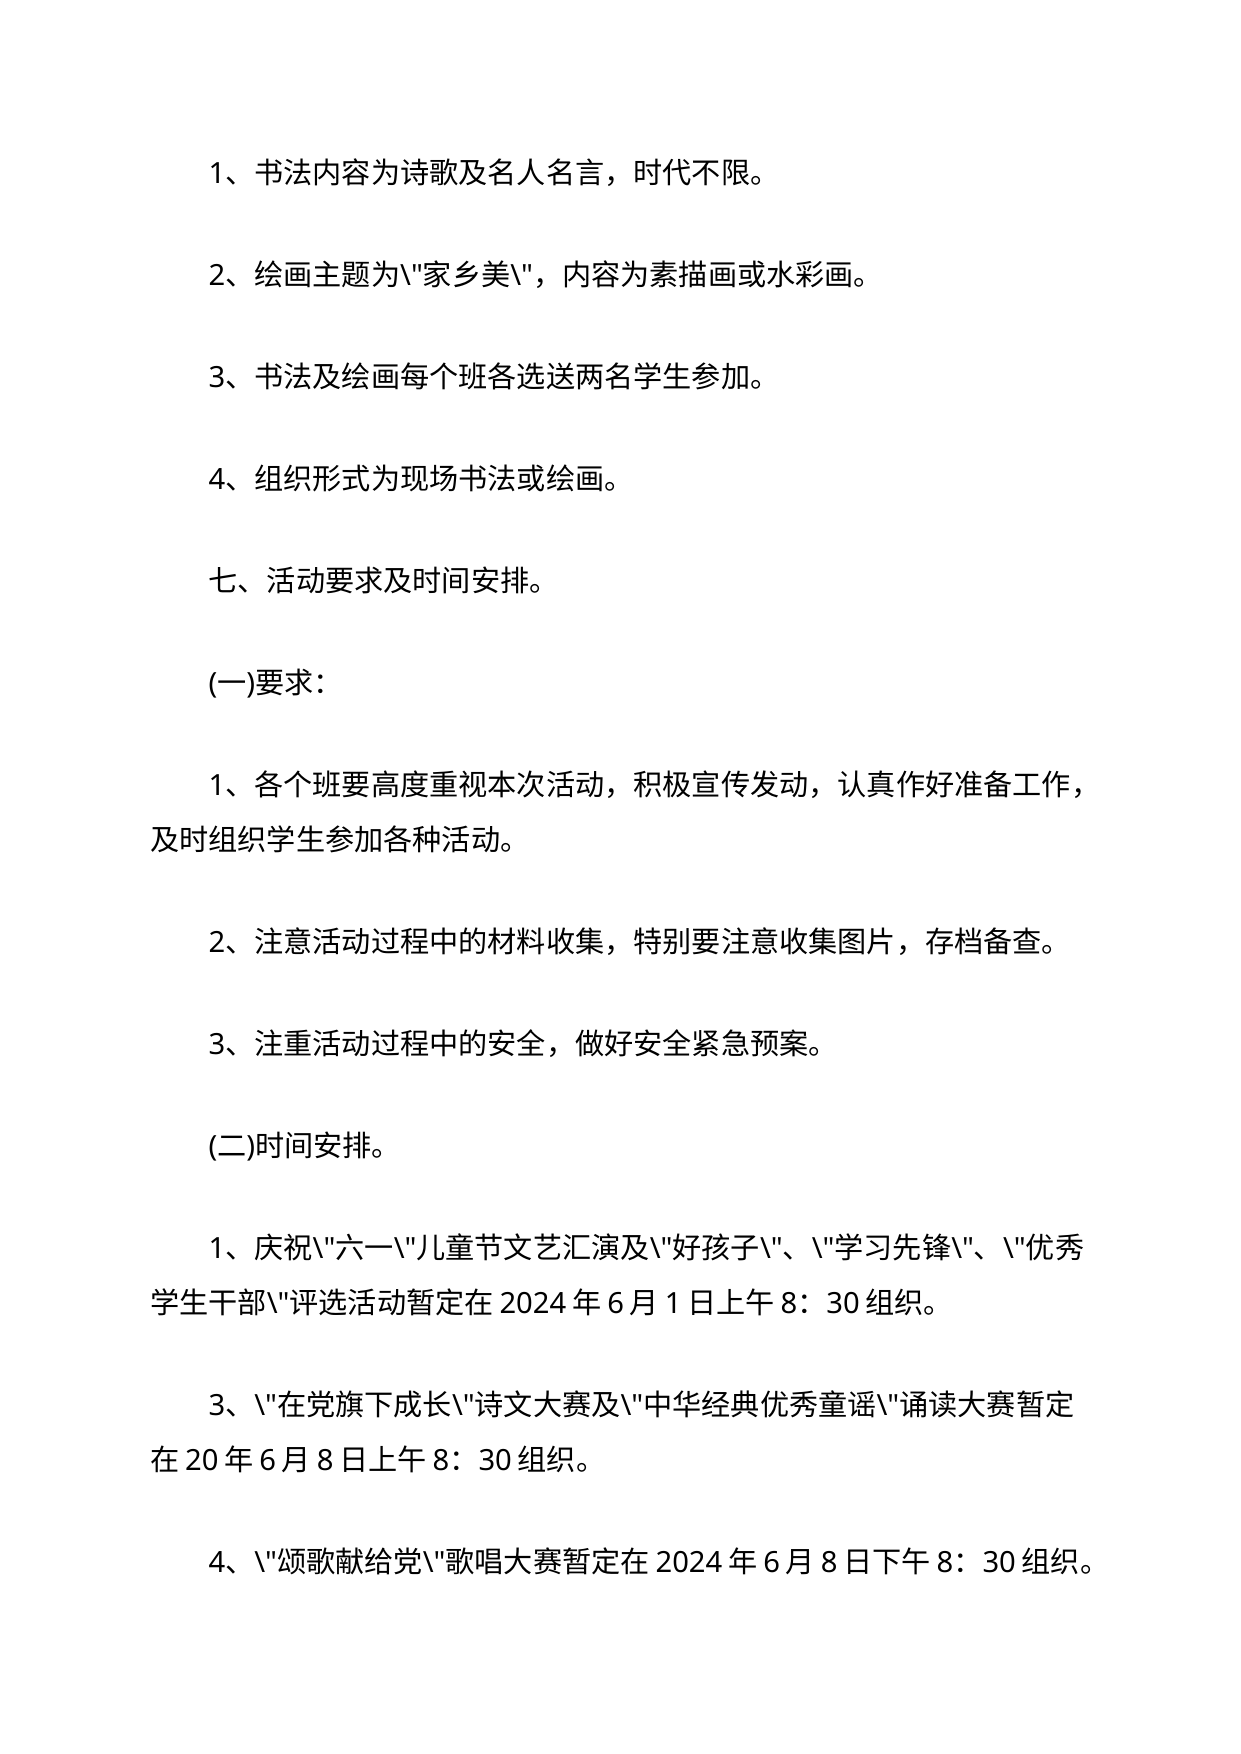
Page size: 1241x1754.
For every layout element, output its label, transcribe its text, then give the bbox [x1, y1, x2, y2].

text 1、各个班要高度重视本次活动，积极宣传发动，认真作好准备工作，及时组织学生参加各种活动。 [150, 762, 1090, 859]
text 1、书法内容为诗歌及名人名言，时代不限。 [150, 150, 1090, 192]
text 2、注意活动过程中的材料收集，特别要注意收集图片，存档备查。 [150, 918, 1090, 961]
text (一)要求： [150, 660, 1090, 702]
text 3、\"在党旗下成长\"诗文大赛及\"中华经典优秀童谣\"诵读大赛暂定在20年6月8日上午8：30组织。 [150, 1381, 1090, 1479]
text 4、\"颂歌献给党\"歌唱大赛暂定在2024年6月8日下午8：30组织。 [150, 1538, 1090, 1581]
text (二)时间安排。 [150, 1122, 1090, 1165]
text 1、庆祝\"六一\"儿童节文艺汇演及\"好孩子\"、\"学习先锋\"、\"优秀学生干部\"评选活动暂定在2024年6月1日上午8：30组织。 [150, 1224, 1090, 1322]
text 4、组织形式为现场书法或绘画。 [150, 456, 1090, 498]
text 2、绘画主题为\"家乡美\"，内容为素描画或水彩画。 [150, 252, 1090, 294]
text 3、书法及绘画每个班各选送两名学生参加。 [150, 354, 1090, 396]
text 七、活动要求及时间安排。 [150, 558, 1090, 600]
text 3、注重活动过程中的安全，做好安全紧急预案。 [150, 1020, 1090, 1063]
